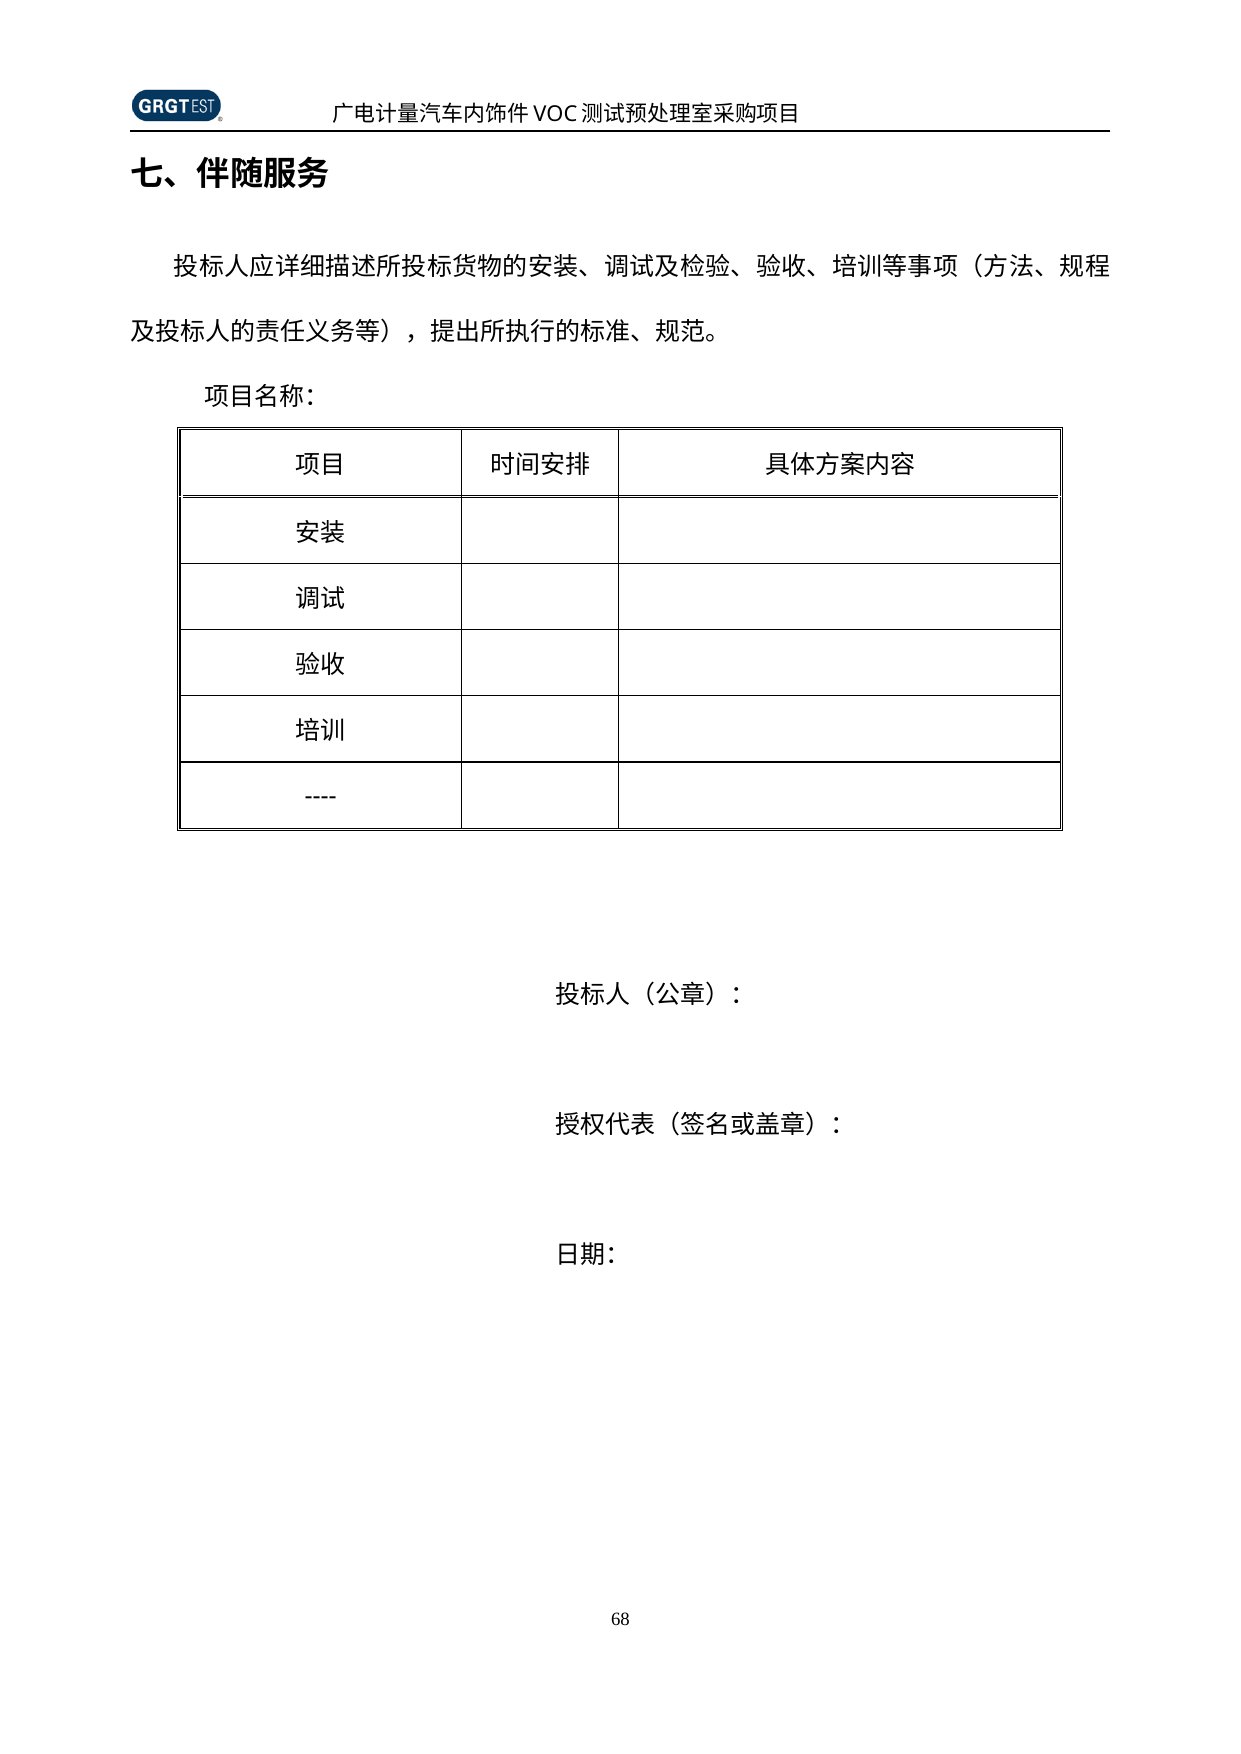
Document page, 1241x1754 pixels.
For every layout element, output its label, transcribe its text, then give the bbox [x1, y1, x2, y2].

table_cell [462, 696, 618, 761]
text 项目名称： [204, 362, 1110, 427]
table_header 项目 [181, 430, 461, 495]
table_header 时间安排 [462, 430, 618, 495]
table_cell [619, 696, 1060, 761]
table_header 具体方案内容 [619, 430, 1060, 495]
table_cell [462, 630, 618, 695]
table_cell 调试 [181, 564, 461, 629]
subtitle 七、伴随服务 [130, 138, 1110, 203]
text 投标人（公章）： [130, 961, 1110, 1026]
table_cell ---- [181, 763, 461, 827]
picture [129, 88, 224, 122]
table_cell 培训 [181, 696, 461, 761]
table_cell [462, 763, 618, 827]
table_cell 验收 [181, 630, 461, 695]
table_cell [462, 498, 618, 563]
table_cell [619, 763, 1060, 827]
table_cell [619, 564, 1060, 629]
table_cell [619, 630, 1060, 695]
text 日期： [130, 1221, 1110, 1286]
table_cell [619, 495, 1061, 563]
table_cell 安装 [179, 495, 461, 563]
text 授权代表（签名或盖章）： [130, 1091, 1110, 1156]
text 投标人应详细描述所投标货物的安装、调试及检验、验收、培训等事项（方法、规程及投标人的责任义务等），提出所执行的标准、规范。 [130, 232, 1110, 362]
table_cell [462, 564, 618, 629]
